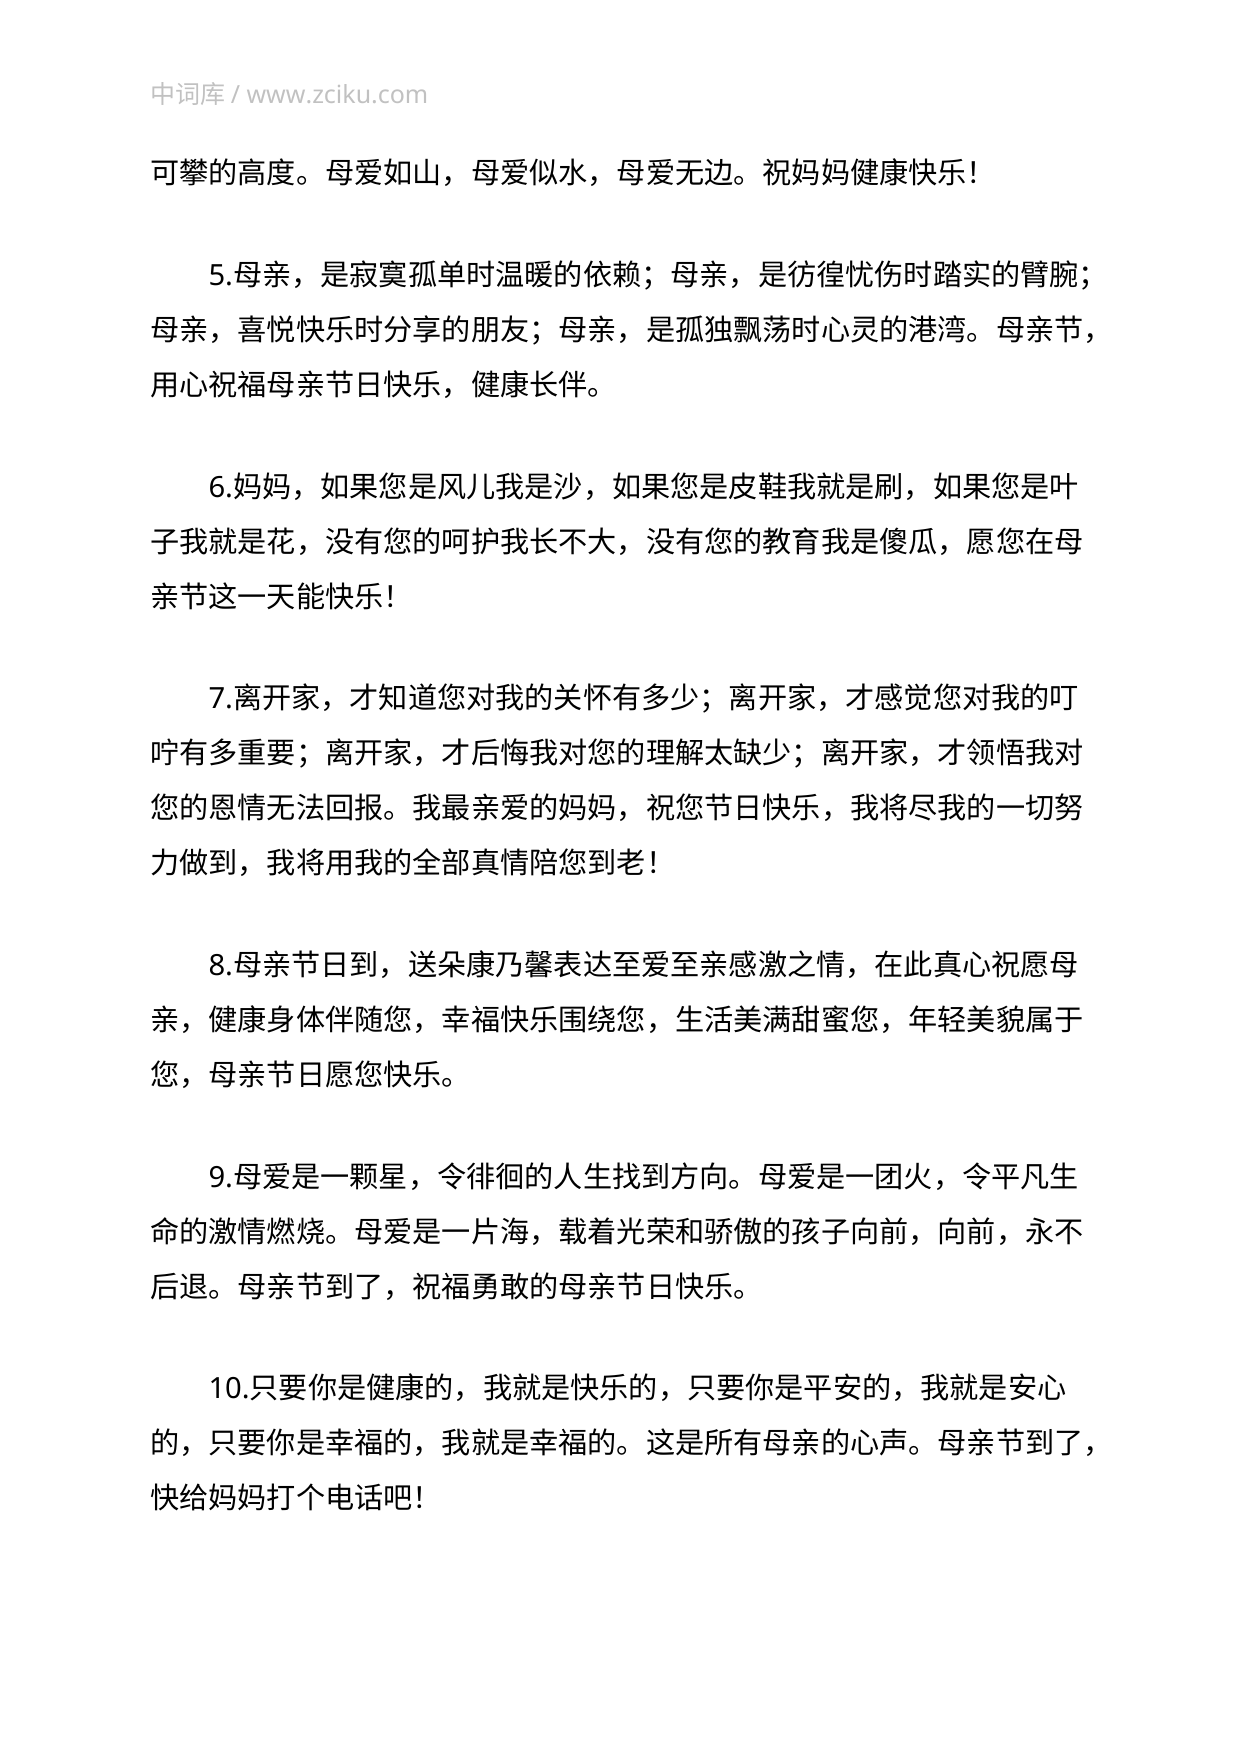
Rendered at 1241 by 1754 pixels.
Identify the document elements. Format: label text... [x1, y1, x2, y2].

text 8.母亲节日到，送朵康乃馨表达至爱至亲感激之情，在此真心祝愿母亲，健康身体伴随您，幸福快乐围绕您，生活美满甜蜜您，年轻美貌属于您，母亲节日愿您快乐。 [150, 942, 1090, 1094]
text 6.妈妈，如果您是风儿我是沙，如果您是皮鞋我就是刷，如果您是叶子我就是花，没有您的呵护我长不大，没有您的教育我是傻瓜，愿您在母亲节这一天能快乐！ [150, 463, 1090, 616]
text 7.离开家，才知道您对我的关怀有多少；离开家，才感觉您对我的叮咛有多重要；离开家，才后悔我对您的理解太缺少；离开家，才领悟我对您的恩情无法回报。我最亲爱的妈妈，祝您节日快乐，我将尽我的一切努力做到，我将用我的全部真情陪您到老！ [150, 675, 1090, 882]
text 5.母亲，是寂寞孤单时温暖的依赖；母亲，是彷徨忧伤时踏实的臂腕；母亲，喜悦快乐时分享的朋友；母亲，是孤独飘荡时心灵的港湾。母亲节，用心祝福母亲节日快乐，健康长伴。 [150, 252, 1090, 404]
text 9.母爱是一颗星，令徘徊的人生找到方向。母爱是一团火，令平凡生命的激情燃烧。母爱是一片海，载着光荣和骄傲的孩子向前，向前，永不后退。母亲节到了，祝福勇敢的母亲节日快乐。 [150, 1153, 1090, 1306]
text 10.只要你是健康的，我就是快乐的，只要你是平安的，我就是安心的，只要你是幸福的，我就是幸福的。这是所有母亲的心声。母亲节到了，快给妈妈打个电话吧！ [150, 1365, 1090, 1517]
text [150, 150, 1090, 192]
